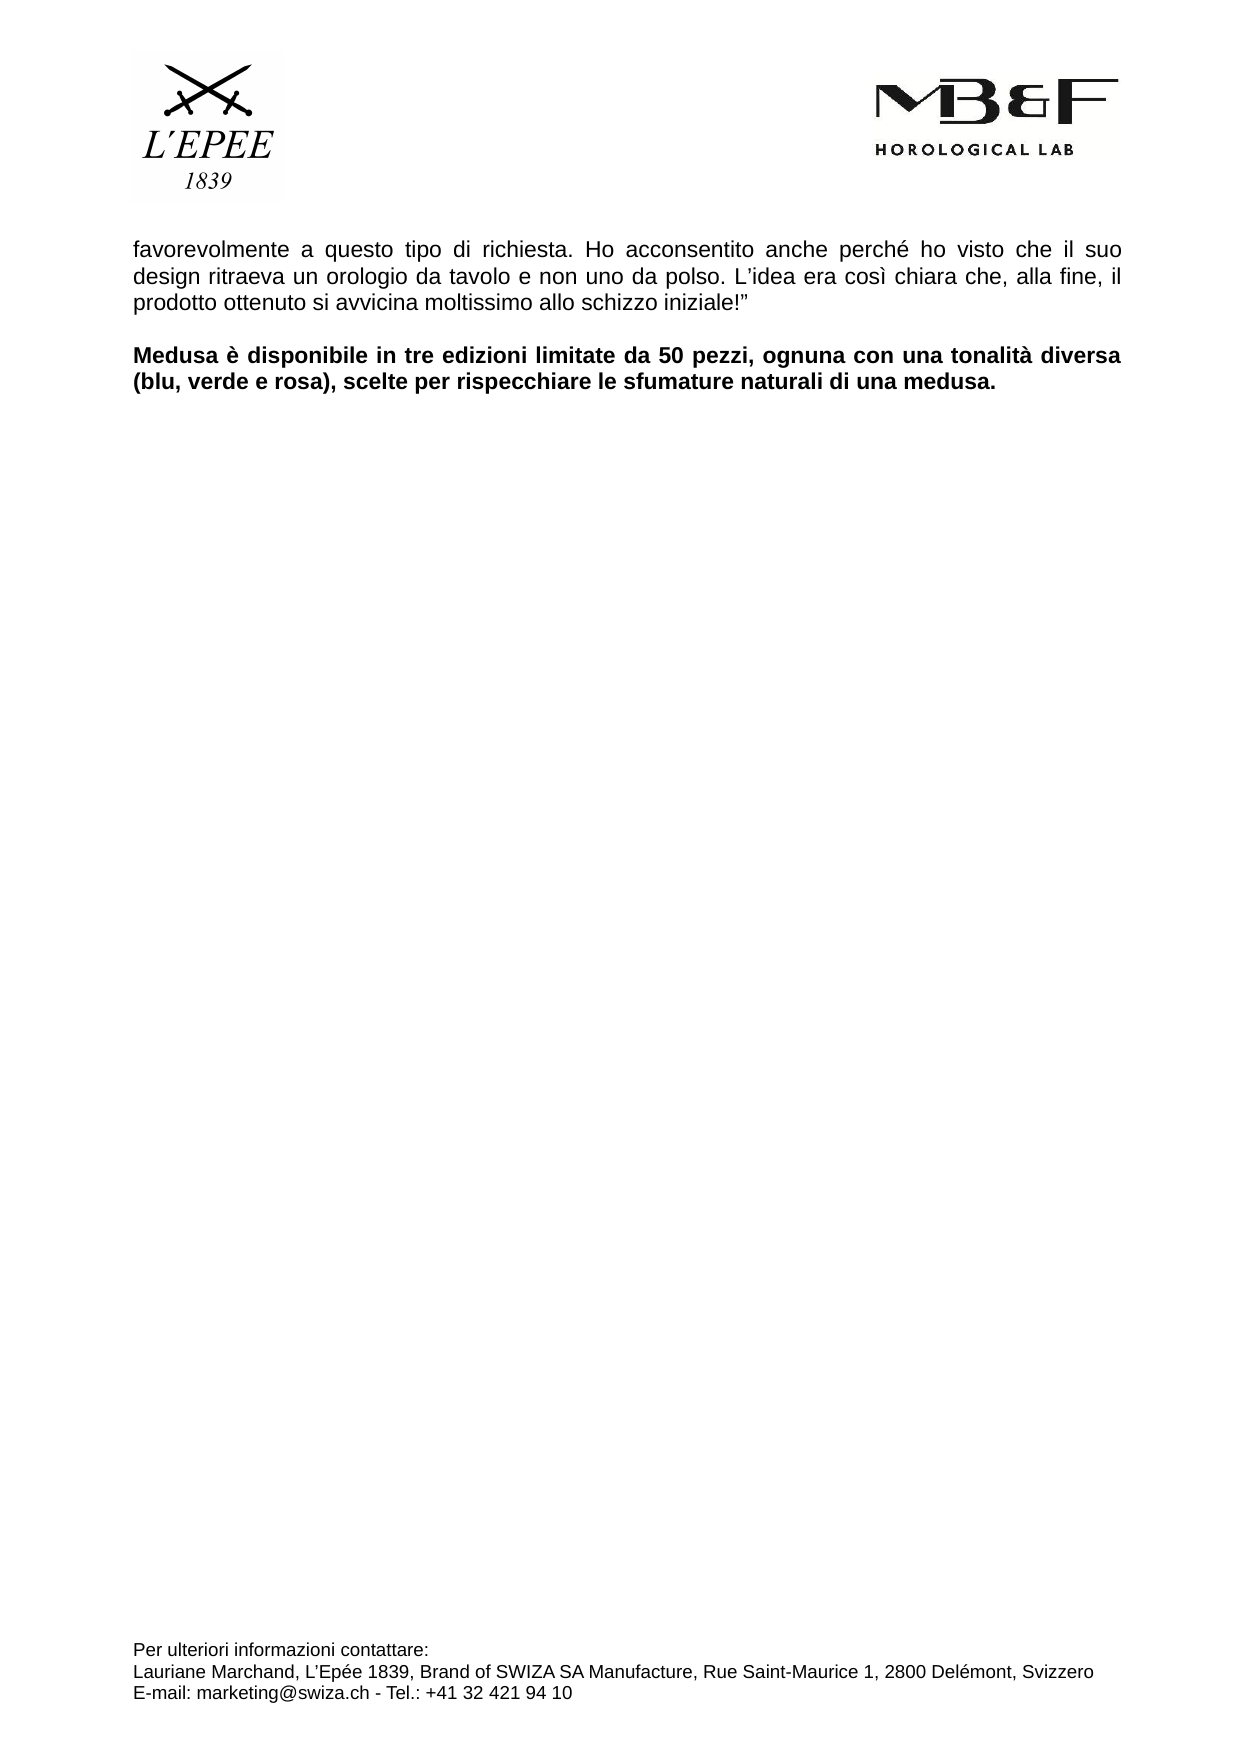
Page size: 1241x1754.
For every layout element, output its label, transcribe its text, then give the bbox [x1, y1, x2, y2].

picture [131, 50, 284, 203]
picture [871, 73, 1123, 160]
text Medusa è disponibile in tre edizioni limitate da 50 pezzi, ognuna con una tonalità diversa (blu, verde e rosa), scelte per rispecchiare le sfumature naturali di una medusa. [133, 342, 1123, 394]
